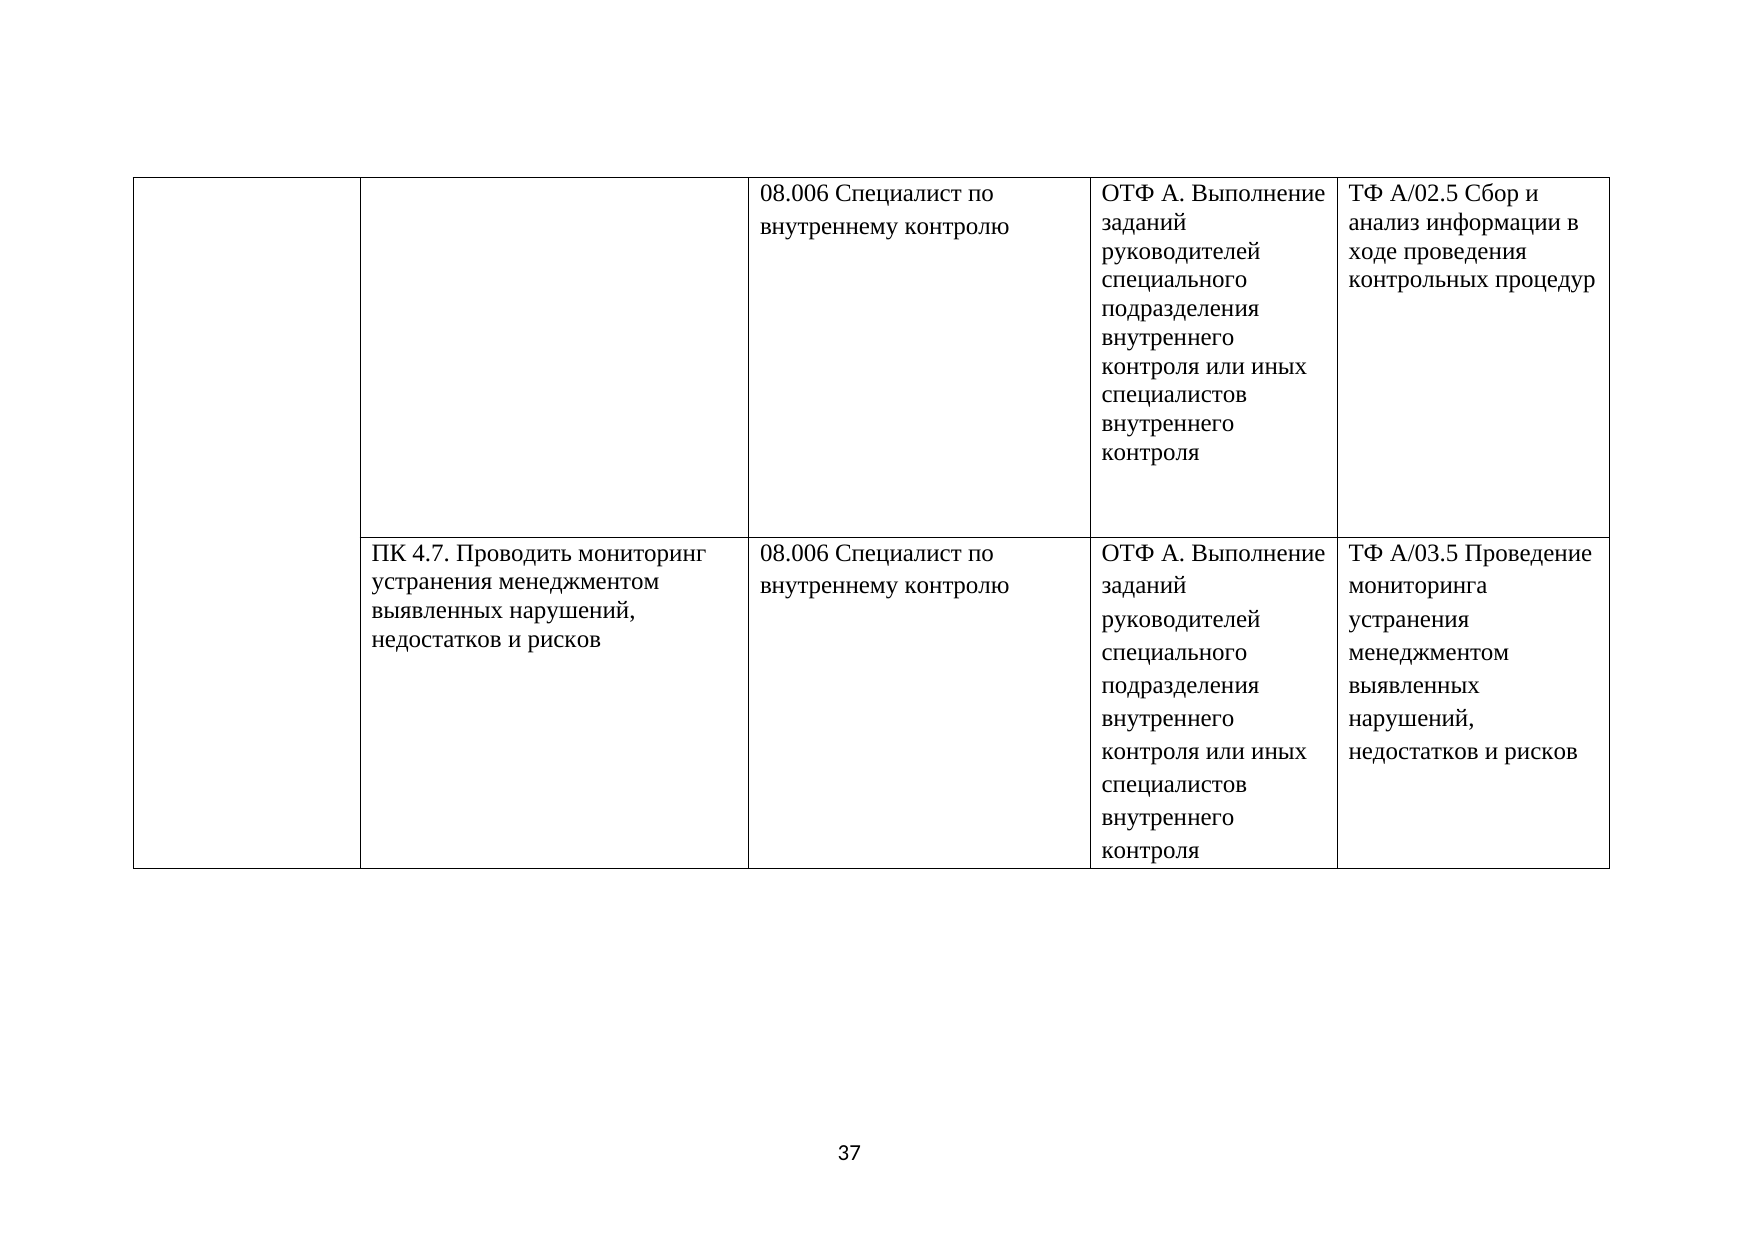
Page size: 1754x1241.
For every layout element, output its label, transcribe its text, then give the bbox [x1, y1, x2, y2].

table_cell 08.006 Специалист по внутреннему контролю [749, 178, 1090, 537]
table_cell ТФ A/03.5 Проведение мониторинга устранения менеджментом выявленных нарушений, недостатков и рисков [1338, 538, 1609, 867]
table_cell ПК 4.7. Проводить мониторинг устранения менеджментом выявленных нарушений, недостатков и рисков [361, 538, 748, 867]
table_cell ТФ A/02.5 Сбор и анализ информации в ходе проведения контрольных процедур [1338, 178, 1609, 537]
table_cell 08.006 Специалист по внутреннему контролю [749, 538, 1090, 867]
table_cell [361, 178, 748, 537]
table_cell ОТФ A. Выполнение заданий руководителей специального подразделения внутреннего контроля или иных специалистов внутреннего контроля [1091, 178, 1337, 537]
table_cell ОТФ A. Выполнение заданий руководителей специального подразделения внутреннего контроля или иных специалистов внутреннего контроля [1091, 538, 1337, 867]
